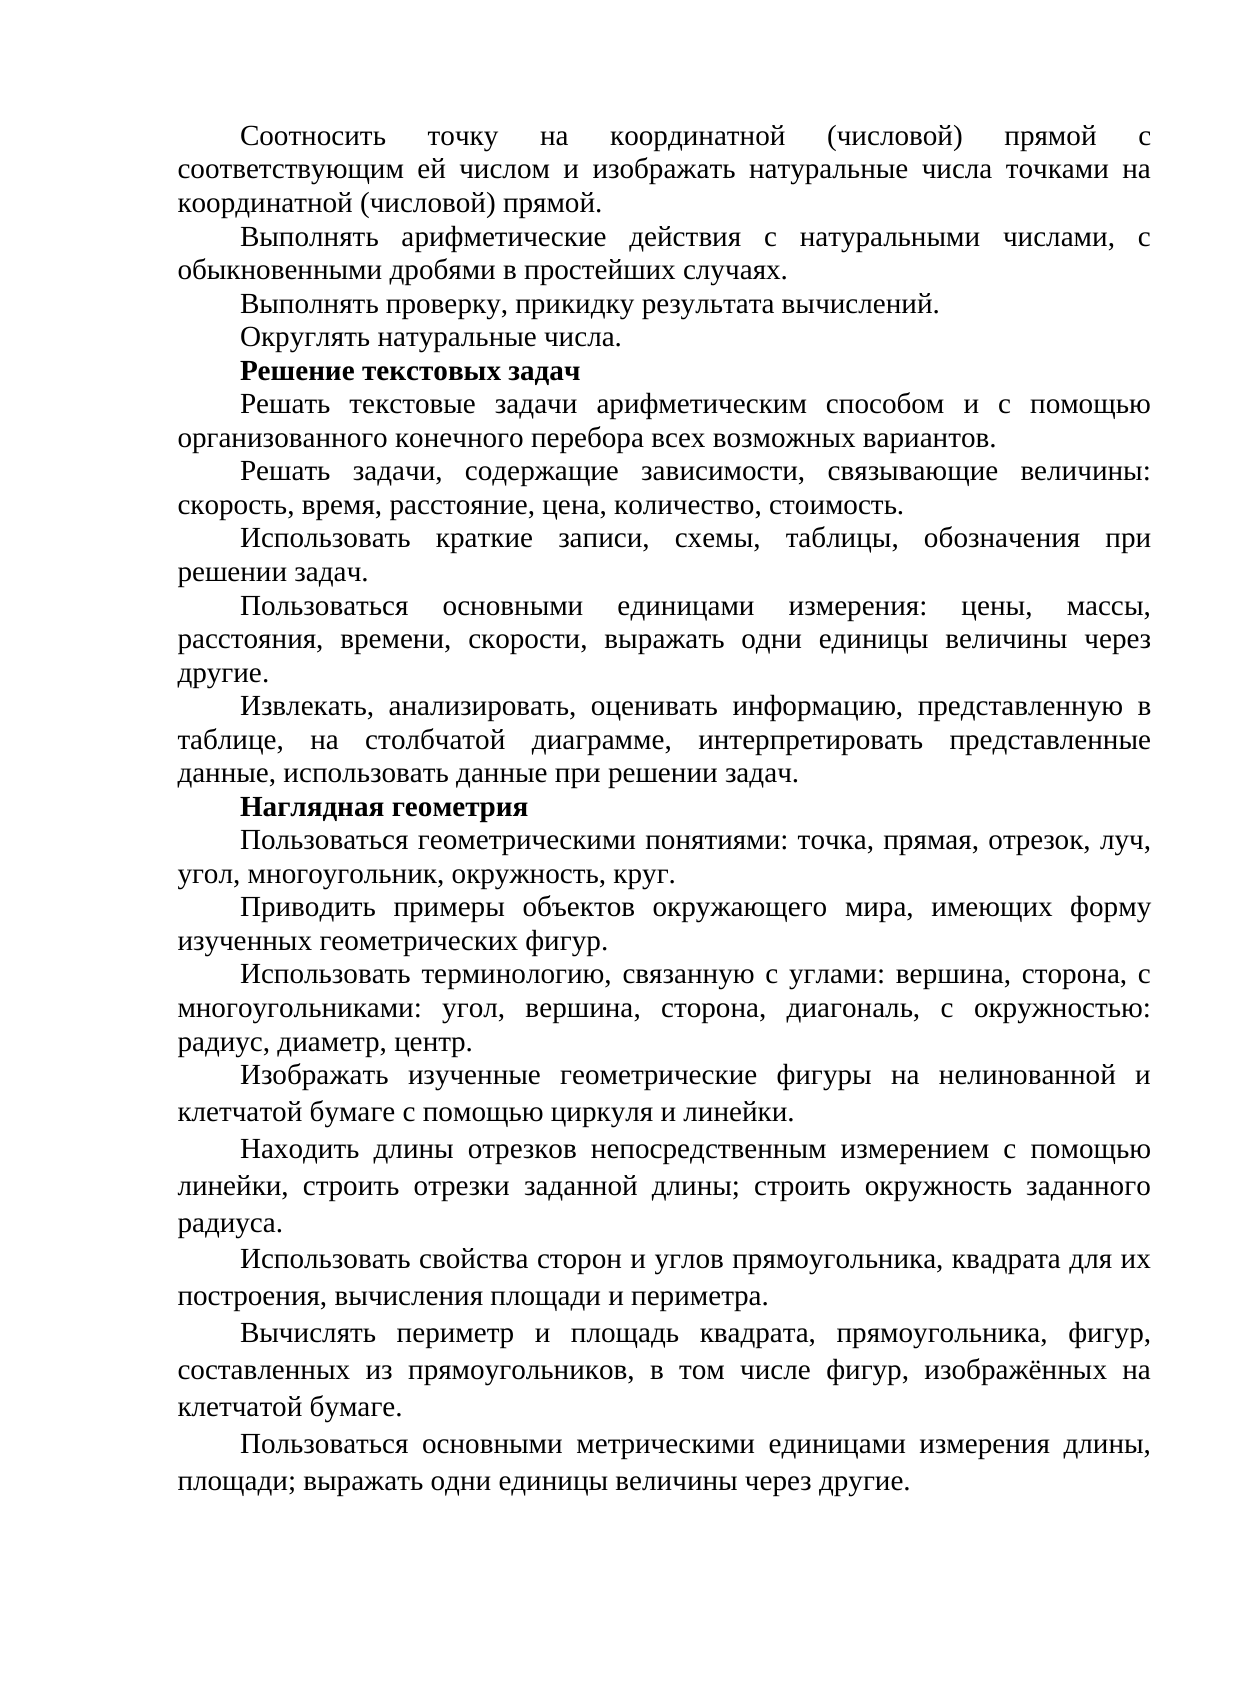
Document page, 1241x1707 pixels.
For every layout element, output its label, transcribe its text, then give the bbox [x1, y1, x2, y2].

text Пользоваться геометрическими понятиями: точка, прямая, отрезок, луч, угол, многоугольник, окружность, круг. [177, 822, 1152, 889]
text Пользоваться основными единицами измерения: цены, массы, расстояния, времени, скорости, выражать одни единицы величины через другие. [177, 588, 1152, 688]
text Использовать краткие записи, схемы, таблицы, обозначения при решении задач. [177, 521, 1152, 588]
text Наглядная геометрия [177, 789, 1152, 822]
text Извлекать, анализировать, оценивать информацию, представленную в таблице, на столбчатой диаграмме, интерпретировать представленные данные, использовать данные при решении задач. [177, 688, 1152, 789]
text Решение текстовых задач [177, 353, 1152, 386]
text Использовать терминологию, связанную с углами: вершина, сторона, с многоугольниками: угол, вершина, сторона, диагональ, с окружностью: радиус, диаметр, центр. [177, 957, 1152, 1057]
text Изображать изученные геометрические фигуры на нелинованной и клетчатой бумаге с помощью циркуля и линейки. [177, 1057, 1152, 1128]
text Использовать свойства сторон и углов прямоугольника, квадрата для их построения, вычисления площади и периметра. [177, 1242, 1152, 1312]
text Соотносить точку на координатной (числовой) прямой с соответствующим ей числом и изображать натуральные числа точками на координатной (числовой) прямой. [177, 118, 1152, 219]
text Приводить примеры объектов окружающего мира, имеющих форму изученных геометрических фигур. [177, 889, 1152, 957]
text Выполнять арифметические действия с натуральными числами, с обыкновенными дробями в простейших случаях. [177, 219, 1152, 286]
text Выполнять проверку, прикидку результата вычислений. [177, 286, 1152, 319]
text Пользоваться основными метрическими единицами измерения длины, площади; выражать одни единицы величины через другие. [177, 1426, 1152, 1496]
text Решать текстовые задачи арифметическим способом и с помощью организованного конечного перебора всех возможных вариантов. [177, 386, 1152, 453]
text Находить длины отрезков непосредственным измерением с помощью линейки, строить отрезки заданной длины; строить окружность заданного радиуса. [177, 1131, 1152, 1238]
text Вычислять периметр и площадь квадрата, прямоугольника, фигур, составленных из прямоугольников, в том числе фигур, изображённых на клетчатой бумаге. [177, 1315, 1152, 1423]
text Округлять натуральные числа. [177, 319, 1152, 353]
text Решать задачи, содержащие зависимости, связывающие величины: скорость, время, расстояние, цена, количество, стоимость. [177, 453, 1152, 521]
